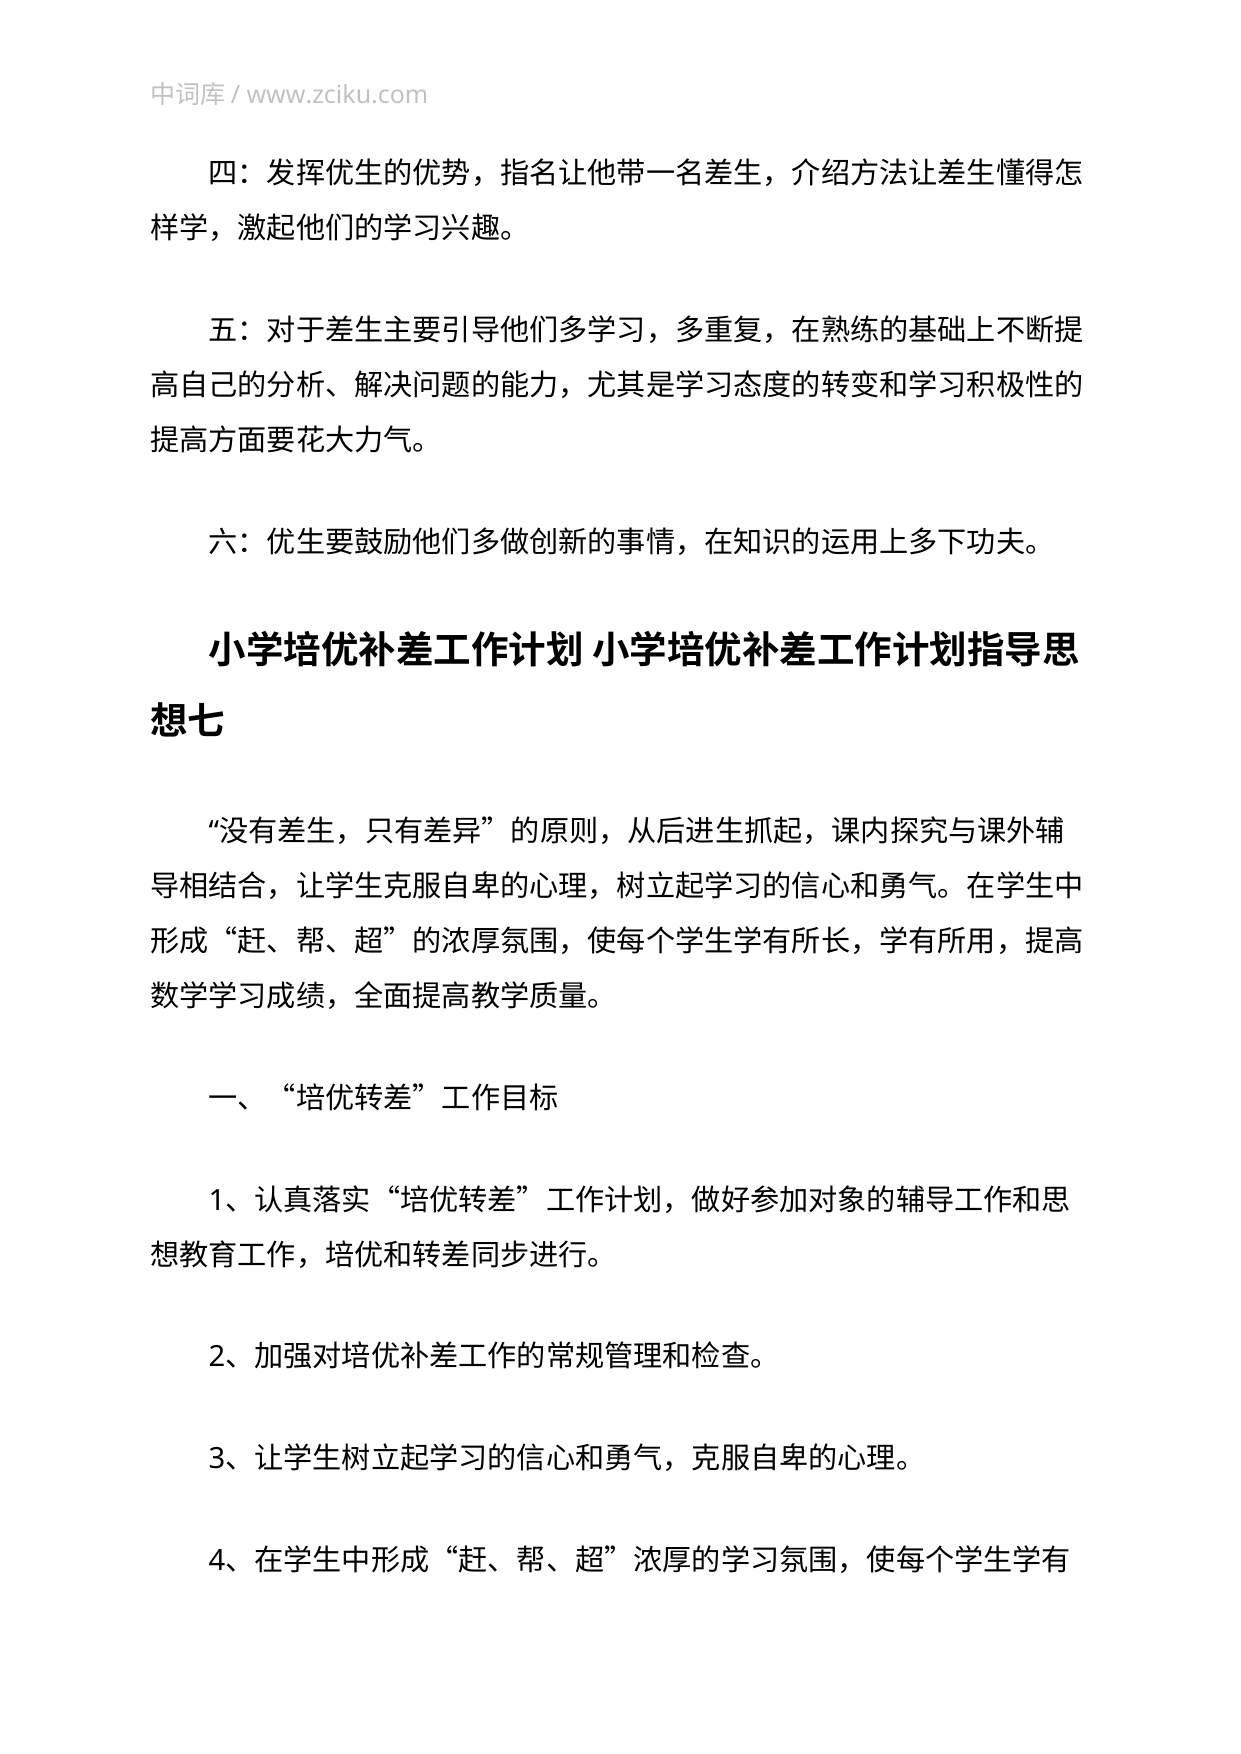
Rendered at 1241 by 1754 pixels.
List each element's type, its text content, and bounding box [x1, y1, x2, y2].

text 2、加强对培优补差工作的常规管理和检查。 [150, 1333, 1090, 1375]
text “没有差生，只有差异”的原则，从后进生抓起，课内探究与课外辅导相结合，让学生克服自卑的心理，树立起学习的信心和勇气。在学生中形成“赶、帮、超”的浓厚氛围，使每个学生学有所长，学有所用，提高数学学习成绩，全面提高教学质量。 [150, 808, 1090, 1015]
text 3、让学生树立起学习的信心和勇气，克服自卑的心理。 [150, 1435, 1090, 1477]
text 小学培优补差工作计划 小学培优补差工作计划指导思想七 [150, 620, 1090, 745]
text 六：优生要鼓励他们多做创新的事情，在知识的运用上多下功夫。 [150, 518, 1090, 561]
text 四：发挥优生的优势，指名让他带一名差生，介绍方法让差生懂得怎样学，激起他们的学习兴趣。 [150, 150, 1090, 247]
text 五：对于差生主要引导他们多学习，多重复，在熟练的基础上不断提高自己的分析、解决问题的能力，尤其是学习态度的转变和学习积极性的提高方面要花大力气。 [150, 307, 1090, 459]
text 一、“培优转差”工作目标 [150, 1074, 1090, 1117]
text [150, 1537, 1090, 1579]
text 1、认真落实“培优转差”工作计划，做好参加对象的辅导工作和思想教育工作，培优和转差同步进行。 [150, 1176, 1090, 1273]
